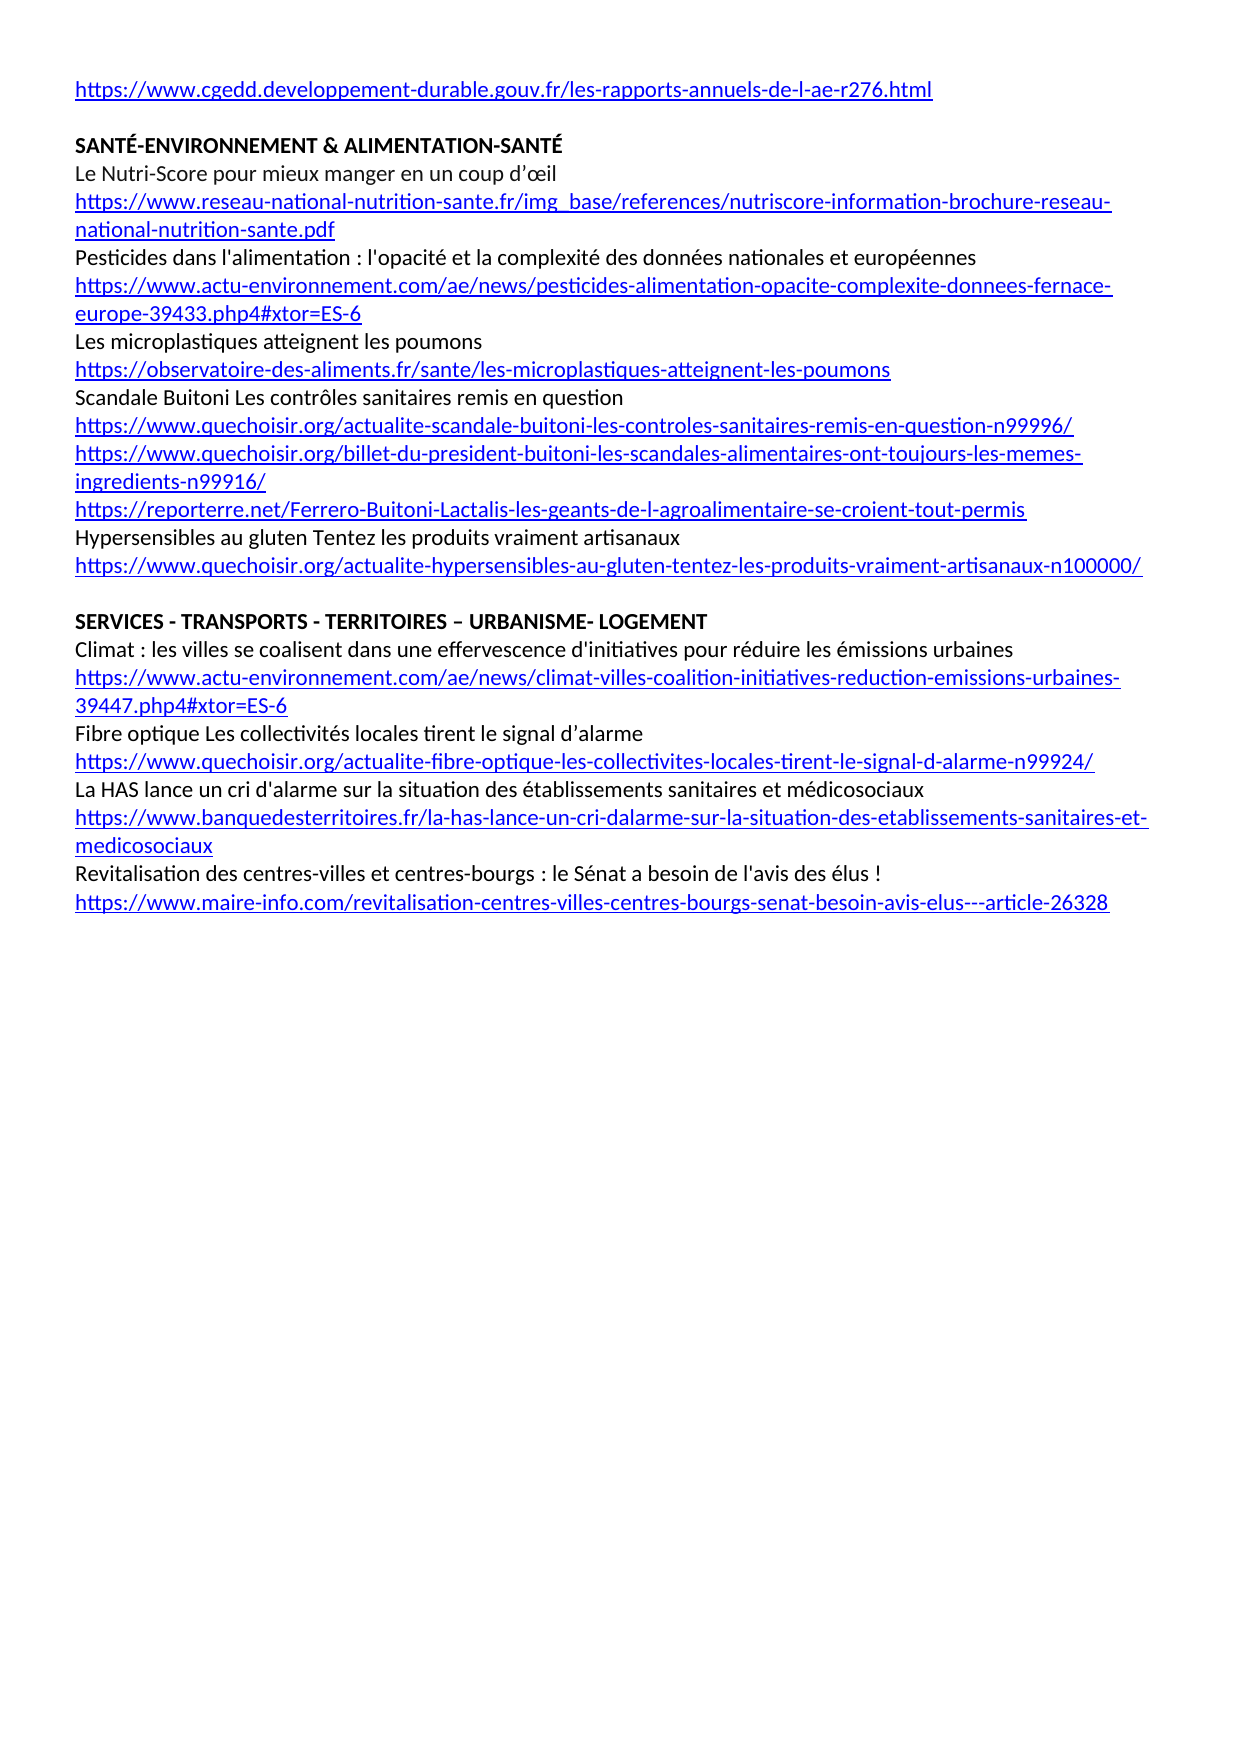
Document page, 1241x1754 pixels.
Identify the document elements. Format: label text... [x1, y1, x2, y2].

text https://www.quechoisir.org/actualite-scandale-buitoni-les-controles-sanitaires-remis-en-question-n99996/ [75, 411, 1165, 439]
text SANTÉ-ENVIRONNEMENT & ALIMENTATION-SANTÉ [75, 131, 1165, 159]
text https://www.cgedd.developpement-durable.gouv.fr/les-rapports-annuels-de-l-ae-r276.html [75, 75, 1165, 103]
text Revitalisation des centres-villes et centres-bourgs : le Sénat a besoin de l'avis des élus ! [75, 859, 1165, 888]
text https://www.reseau-national-nutrition-sante.fr/img_base/references/nutriscore-information-brochure-reseau-national-nutrition-sante.pdf [75, 187, 1165, 243]
text https://www.quechoisir.org/actualite-hypersensibles-au-gluten-tentez-les-produits-vraiment-artisanaux-n100000/ [75, 551, 1165, 579]
text https://www.actu-environnement.com/ae/news/climat-villes-coalition-initiatives-reduction-emissions-urbaines-39447.php4#xtor=ES-6 [75, 663, 1165, 719]
text Le Nutri-Score pour mieux manger en un coup d’œil [75, 159, 1165, 187]
text Climat : les villes se coalisent dans une effervescence d'initiatives pour réduire les émissions urbaines [75, 635, 1165, 663]
text SERVICES - TRANSPORTS - TERRITOIRES – URBANISME- LOGEMENT [75, 607, 1165, 635]
text https://www.quechoisir.org/actualite-fibre-optique-les-collectivites-locales-tirent-le-signal-d-alarme-n99924/ [75, 747, 1165, 776]
text https://observatoire-des-aliments.fr/sante/les-microplastiques-atteignent-les-poumons [75, 355, 1165, 383]
text https://www.quechoisir.org/billet-du-president-buitoni-les-scandales-alimentaires-ont-toujours-les-memes-ingredients-n99916/ [75, 439, 1165, 495]
text https://www.actu-environnement.com/ae/news/pesticides-alimentation-opacite-complexite-donnees-fernace-europe-39433.php4#xtor=ES-6 [75, 271, 1165, 327]
text Hypersensibles au gluten Tentez les produits vraiment artisanaux [75, 523, 1165, 551]
text Scandale Buitoni Les contrôles sanitaires remis en question [75, 383, 1165, 411]
text https://reporterre.net/Ferrero-Buitoni-Lactalis-les-geants-de-l-agroalimentaire-se-croient-tout-permis [75, 495, 1165, 523]
text https://www.maire-info.com/revitalisation-centres-villes-centres-bourgs-senat-besoin-avis-elus---article-26328 [75, 888, 1165, 916]
text Fibre optique Les collectivités locales tirent le signal d’alarme [75, 719, 1165, 747]
text https://www.banquedesterritoires.fr/la-has-lance-un-cri-dalarme-sur-la-situation-des-etablissements-sanitaires-et-medicosociaux [75, 803, 1165, 859]
text Les microplastiques atteignent les poumons [75, 327, 1165, 355]
text La HAS lance un cri d'alarme sur la situation des établissements sanitaires et médicosociaux [75, 776, 1165, 803]
text Pesticides dans l'alimentation : l'opacité et la complexité des données nationales et européennes [75, 243, 1165, 271]
